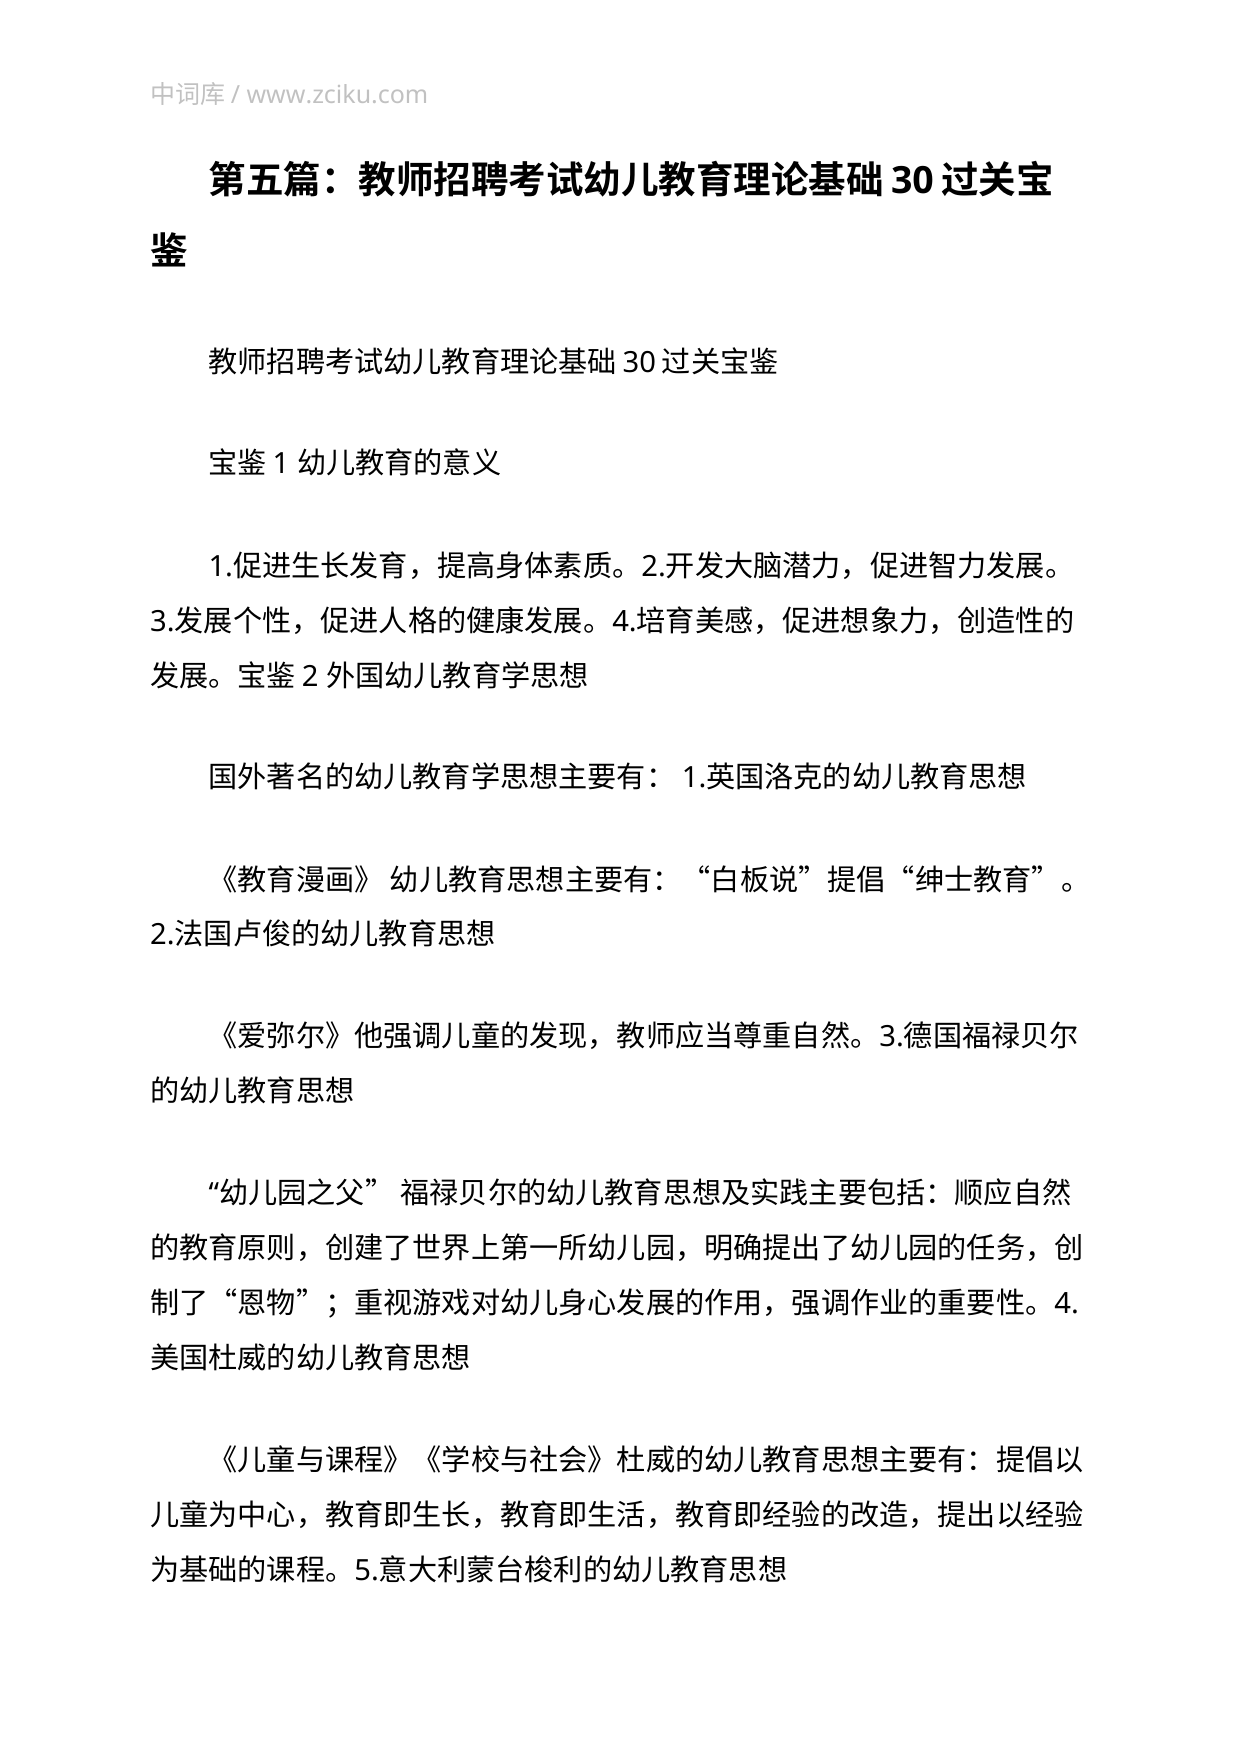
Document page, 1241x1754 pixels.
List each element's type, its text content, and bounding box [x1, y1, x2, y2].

text 宝鉴1 幼儿教育的意义 [150, 440, 1090, 482]
text 《爱弥尔》他强调儿童的发现，教师应当尊重自然。3.德国福禄贝尔的幼儿教育思想 [150, 1013, 1090, 1110]
text 《教育漫画》 幼儿教育思想主要有：“白板说”提倡“绅士教育”。2.法国卢俊的幼儿教育思想 [150, 856, 1090, 953]
text 《儿童与课程》《学校与社会》杜威的幼儿教育思想主要有：提倡以儿童为中心，教育即生长，教育即生活，教育即经验的改造，提出以经验为基础的课程。5.意大利蒙台梭利的幼儿教育思想 [150, 1436, 1090, 1588]
text 教师招聘考试幼儿教育理论基础30过关宝鉴 [150, 338, 1090, 381]
text 第五篇：教师招聘考试幼儿教育理论基础30过关宝鉴 [150, 150, 1090, 275]
text 国外著名的幼儿教育学思想主要有： 1.英国洛克的幼儿教育思想 [150, 754, 1090, 796]
text 1.促进生长发育，提高身体素质。2.开发大脑潜力，促进智力发展。3.发展个性，促进人格的健康发展。4.培育美感，促进想象力，创造性的发展。宝鉴2 外国幼儿教育学思想 [150, 542, 1090, 694]
text “幼儿园之父” 福禄贝尔的幼儿教育思想及实践主要包括：顺应自然的教育原则，创建了世界上第一所幼儿园，明确提出了幼儿园的任务，创制了“恩物”；重视游戏对幼儿身心发展的作用，强调作业的重要性。4.美国杜威的幼儿教育思想 [150, 1170, 1090, 1377]
